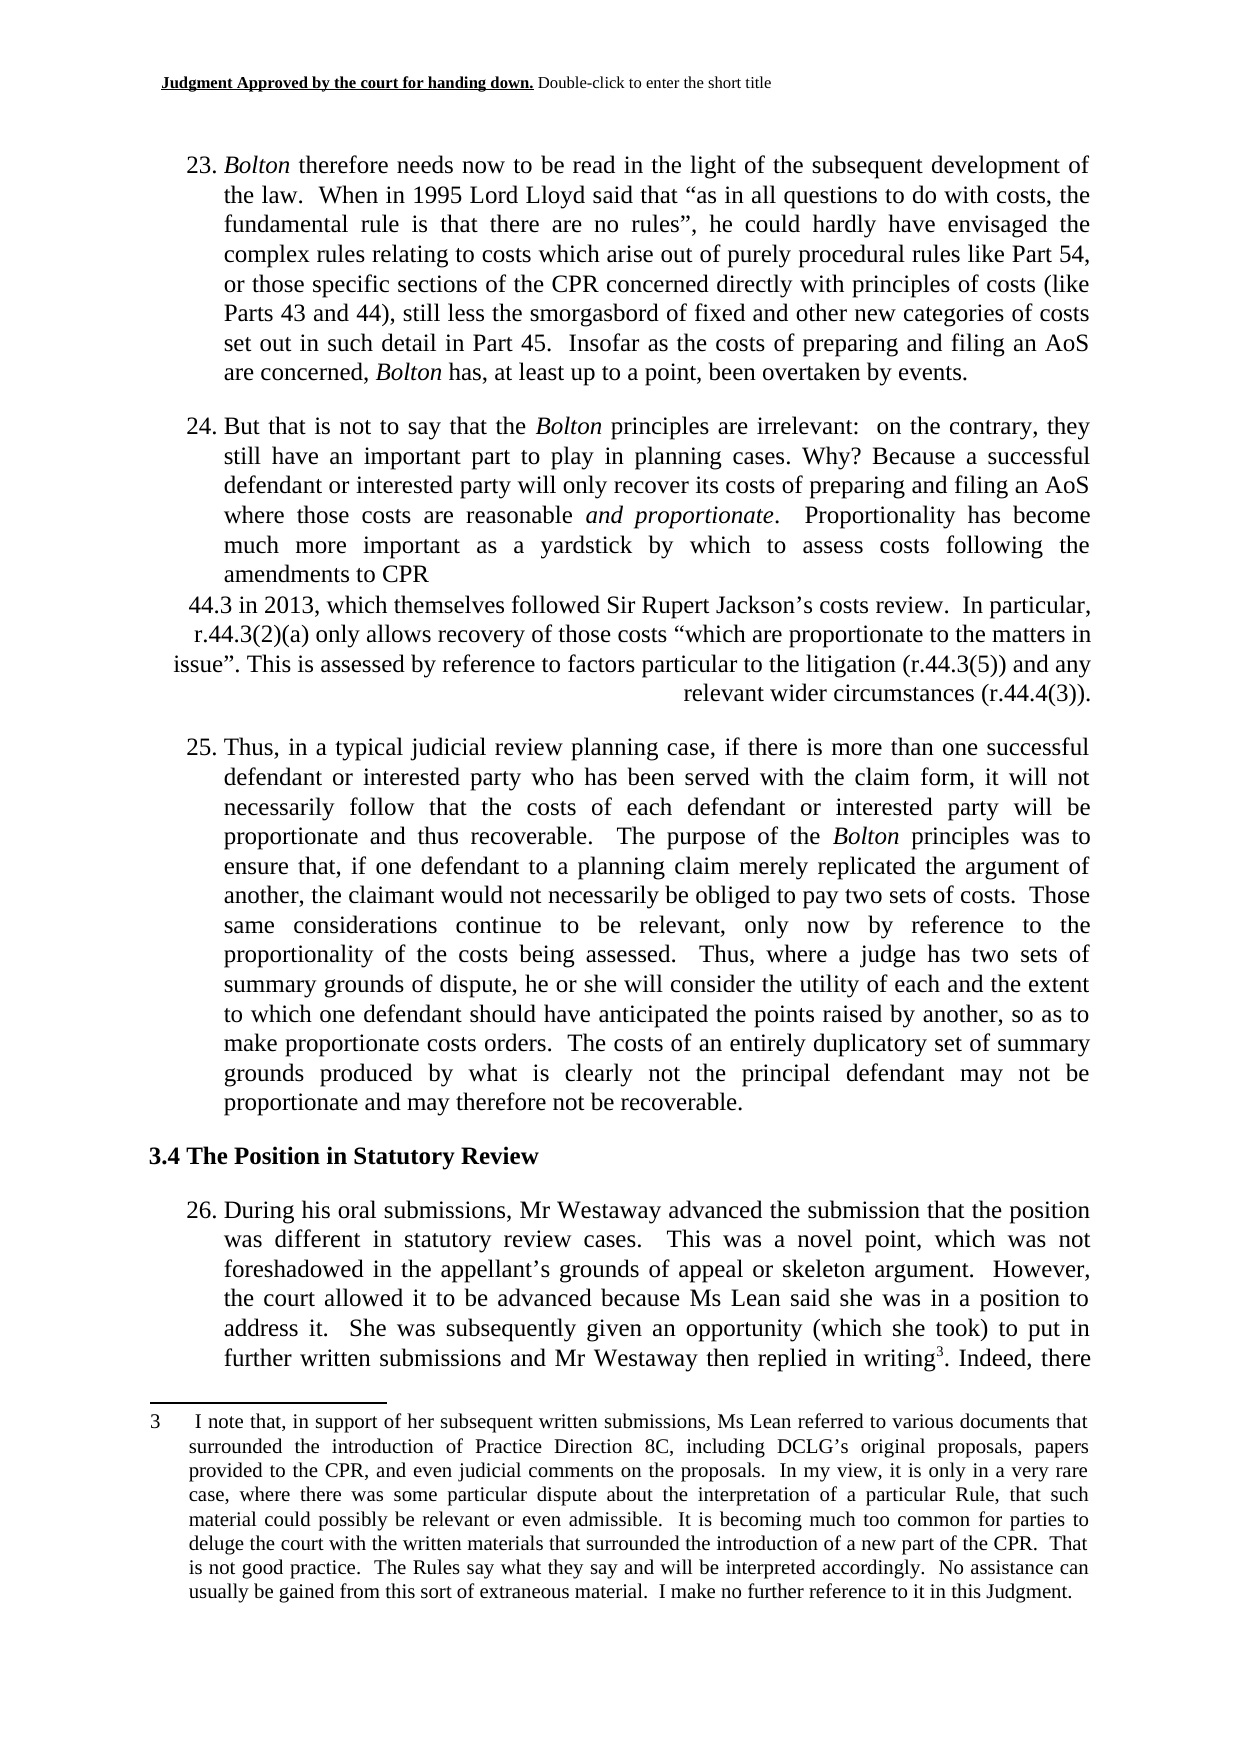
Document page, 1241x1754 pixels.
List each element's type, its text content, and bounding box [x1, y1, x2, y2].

list But that is not to say that the Bolton principles are irrelevant: on the contrary, they still have an important part to play in planning cases. Why? Because a successful defendant or interested party will only recover its costs of preparing and filing an AoS where those costs are reasonable and proportionate. Proportionality has become much more important as a yardstick by which to assess costs following the amendments to CPR [186, 411, 1091, 588]
text 44.3 in 2013, which themselves followed Sir Rupert Jackson’s costs review. In particular, r.44.3(2)(a) only allows recovery of those costs “which are proportionate to the matters in issue”. This is assessed by reference to factors particular to the litigation (r.44.3(5)) and any relevant wider circumstances (r.44.4(3)). [150, 590, 1091, 707]
subtitle 3.4 The Position in Statutory Review [148, 1141, 1096, 1170]
list Thus, in a typical judicial review planning case, if there is more than one successful defendant or interested party who has been served with the claim form, it will not necessarily follow that the costs of each defendant or interested party will be proportionate and thus recoverable. The purpose of the Bolton principles was to ensure that, if one defendant to a planning claim merely replicated the argument of another, the claimant would not necessarily be obliged to pay two sets of costs. Those same considerations continue to be relevant, only now by reference to the proportionality of the costs being assessed. Thus, where a judge has two sets of summary grounds of dispute, he or she will consider the utility of each and the extent to which one defendant should have anticipated the points raised by another, so as to make proportionate costs orders. The costs of an entirely duplicatory set of summary grounds produced by what is clearly not the principal defendant may not be proportionate and may therefore not be recoverable. [186, 732, 1091, 1116]
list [186, 1195, 1091, 1371]
list Bolton therefore needs now to be read in the light of the subsequent development of the law. When in 1995 Lord Lloyd said that “as in all questions to do with costs, the fundamental rule is that there are no rules”, he could hardly have envisaged the complex rules relating to costs which arise out of purely procedural rules like Part 54, or those specific sections of the CPR concerned directly with principles of costs (like Parts 43 and 44), still less the smorgasbord of fixed and other new categories of costs set out in such detail in Part 45. Insofar as the costs of preparing and filing an AoS are concerned, Bolton has, at least up to a point, been overtaken by events. [186, 150, 1091, 386]
